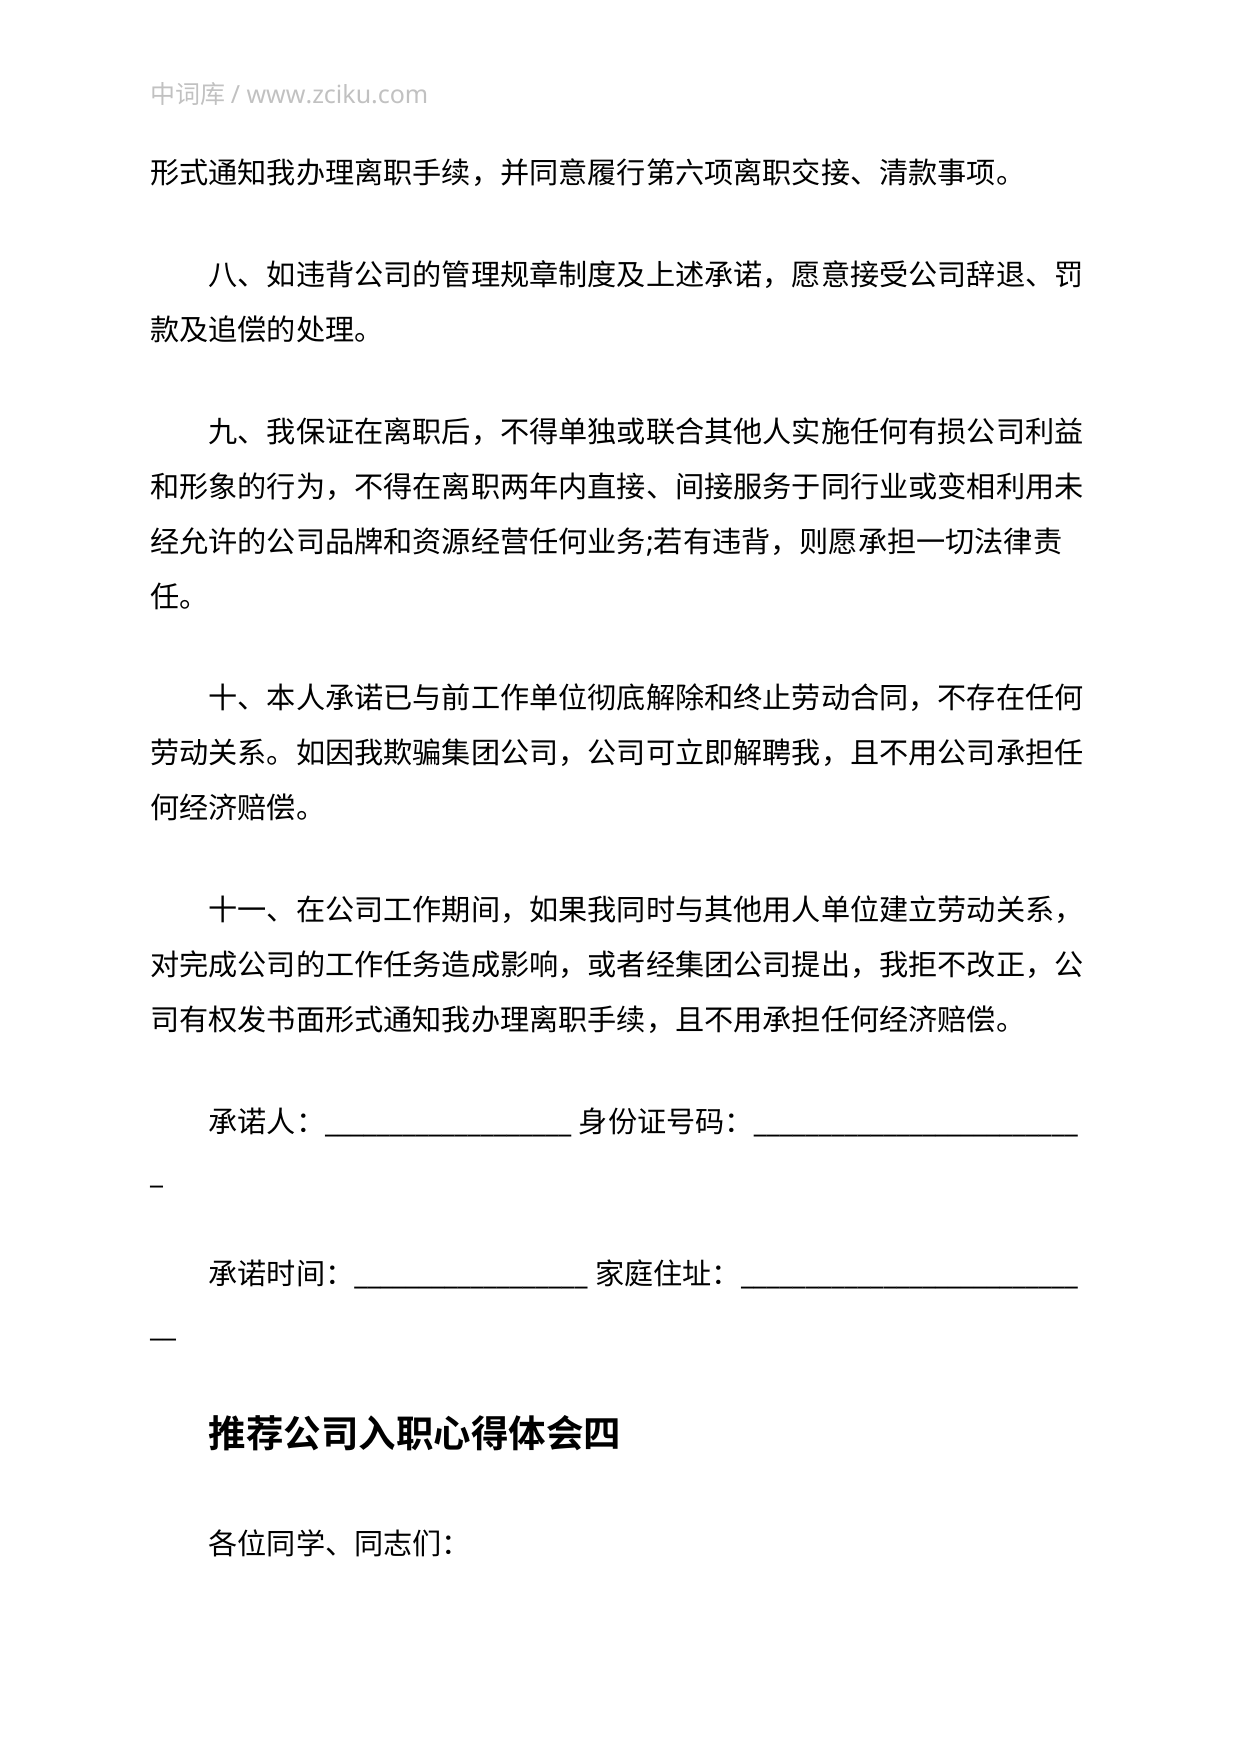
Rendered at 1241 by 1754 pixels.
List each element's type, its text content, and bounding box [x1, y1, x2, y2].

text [150, 150, 1090, 192]
text 九、我保证在离职后，不得单独或联合其他人实施任何有损公司利益和形象的行为，不得在离职两年内直接、间接服务于同行业或变相利用未经允许的公司品牌和资源经营任何业务;若有违背，则愿承担一切法律责任。 [150, 408, 1090, 616]
text 各位同学、同志们： [150, 1521, 1090, 1563]
text 十、本人承诺已与前工作单位彻底解除和终止劳动合同，不存在任何劳动关系。如因我欺骗集团公司，公司可立即解聘我，且不用公司承担任何经济赔偿。 [150, 675, 1090, 827]
text 承诺人：___________________ 身份证号码：__________________________ [150, 1098, 1090, 1192]
text 十一、在公司工作期间，如果我同时与其他用人单位建立劳动关系，对完成公司的工作任务造成影响，或者经集团公司提出，我拒不改正，公司有权发书面形式通知我办理离职手续，且不用承担任何经济赔偿。 [150, 887, 1090, 1039]
text 八、如违背公司的管理规章制度及上述承诺，愿意接受公司辞退、罚款及追偿的处理。 [150, 252, 1090, 349]
text 推荐公司入职心得体会四 [150, 1403, 1090, 1458]
text 承诺时间：__________________ 家庭住址：____________________________ [150, 1251, 1090, 1345]
